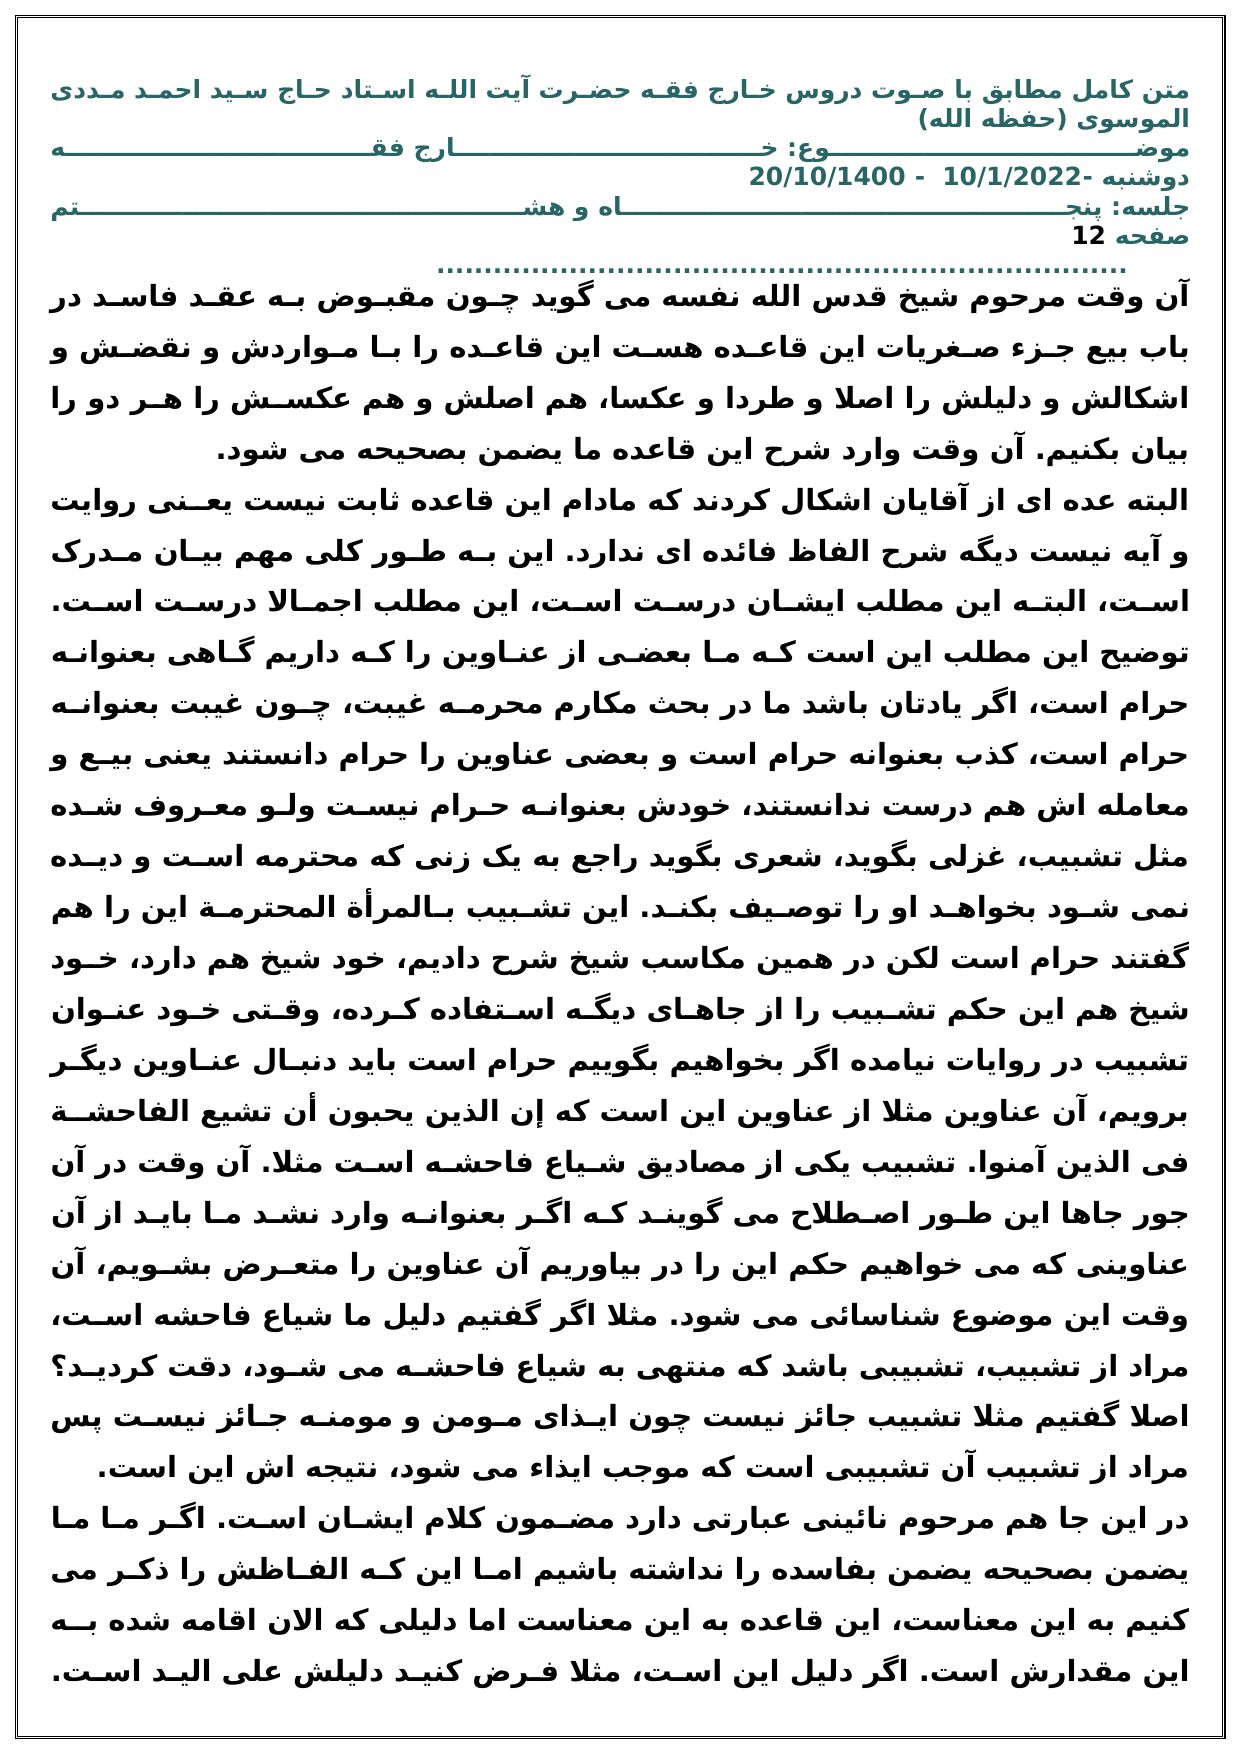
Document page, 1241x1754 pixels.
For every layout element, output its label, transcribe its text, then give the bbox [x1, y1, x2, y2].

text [50, 1502, 1190, 1688]
text آن وقت مرحوم شیخ قدس الله نفسه می گوید چون مقبوض به عقد فاسد در باب بیع جزء صغریات این قاعده هست این قاعده را با مواردش و نقضش و اشکالش و دلیلش را اصلا و طردا و عکسا، هم اصلش و هم عکسش را هر دو را بیان بکنیم. آن وقت وارد شرح این قاعده ما یضمن بصحیحه می شود. [50, 279, 1190, 466]
text البته عده ای از آقایان اشکال کردند که مادام این قاعده ثابت نیست یعنی روایت و آیه نیست دیگه شرح الفاظ فائده ای ندارد. این به طور کلی مهم بیان مدرک است، البته این مطلب ایشان درست است، این مطلب اجمالا درست است. توضیح این مطلب این است که ما بعضی از عناوین را که داریم گاهی بعنوانه حرام است، اگر یادتان باشد ما در بحث مکارم محرمه غیبت، چون غیبت بعنوانه حرام است، کذب بعنوانه حرام است و بعضی عناوین را حرام دانستند یعنی بیع و معامله اش هم درست ندانستند، خودش بعنوانه حرام نیست ولو معروف شده مثل تشبیب، غزلی بگوید، شعری بگوید راجع به یک زنی که محترمه است و دیده نمی شود بخواهد او را توصیف بکند. این تشبیب بالمرأة المحترمة این را هم گفتند حرام است لکن در همین مکاسب شیخ شرح دادیم، خود شیخ هم دارد، خود شیخ هم این حکم تشبیب را از جاهای دیگه استفاده کرده، وقتی خود عنوان تشبیب در روایات نیامده اگر بخواهیم بگوییم حرام است باید دنبال عناوین دیگر برویم، آن عناوین مثلا از عناوین این است که إن الذین یحبون أن تشیع الفاحشة فی الذین آمنوا. تشبیب یکی از مصادیق شیاع فاحشه است مثلا. آن وقت در آن جور جاها این طور اصطلاح می گویند که اگر بعنوانه وارد نشد ما باید از آن عناوینی که می خواهیم حکم این را در بیاوریم آن عناوین را متعرض بشویم، آن وقت این موضوع شناسائی می شود. مثلا اگر گفتیم دلیل ما شیاع فاحشه است، مراد از تشبیب، تشبیبی باشد که منتهی به شیاع فاحشه می شود، دقت کردید؟ اصلا گفتیم مثلا تشبیب جائز نیست چون ایذای مومن و مومنه جائز نیست پس مراد از تشبیب آن تشبیبی است که موجب ایذاء می شود، نتیجه اش این است. [50, 483, 1190, 1485]
